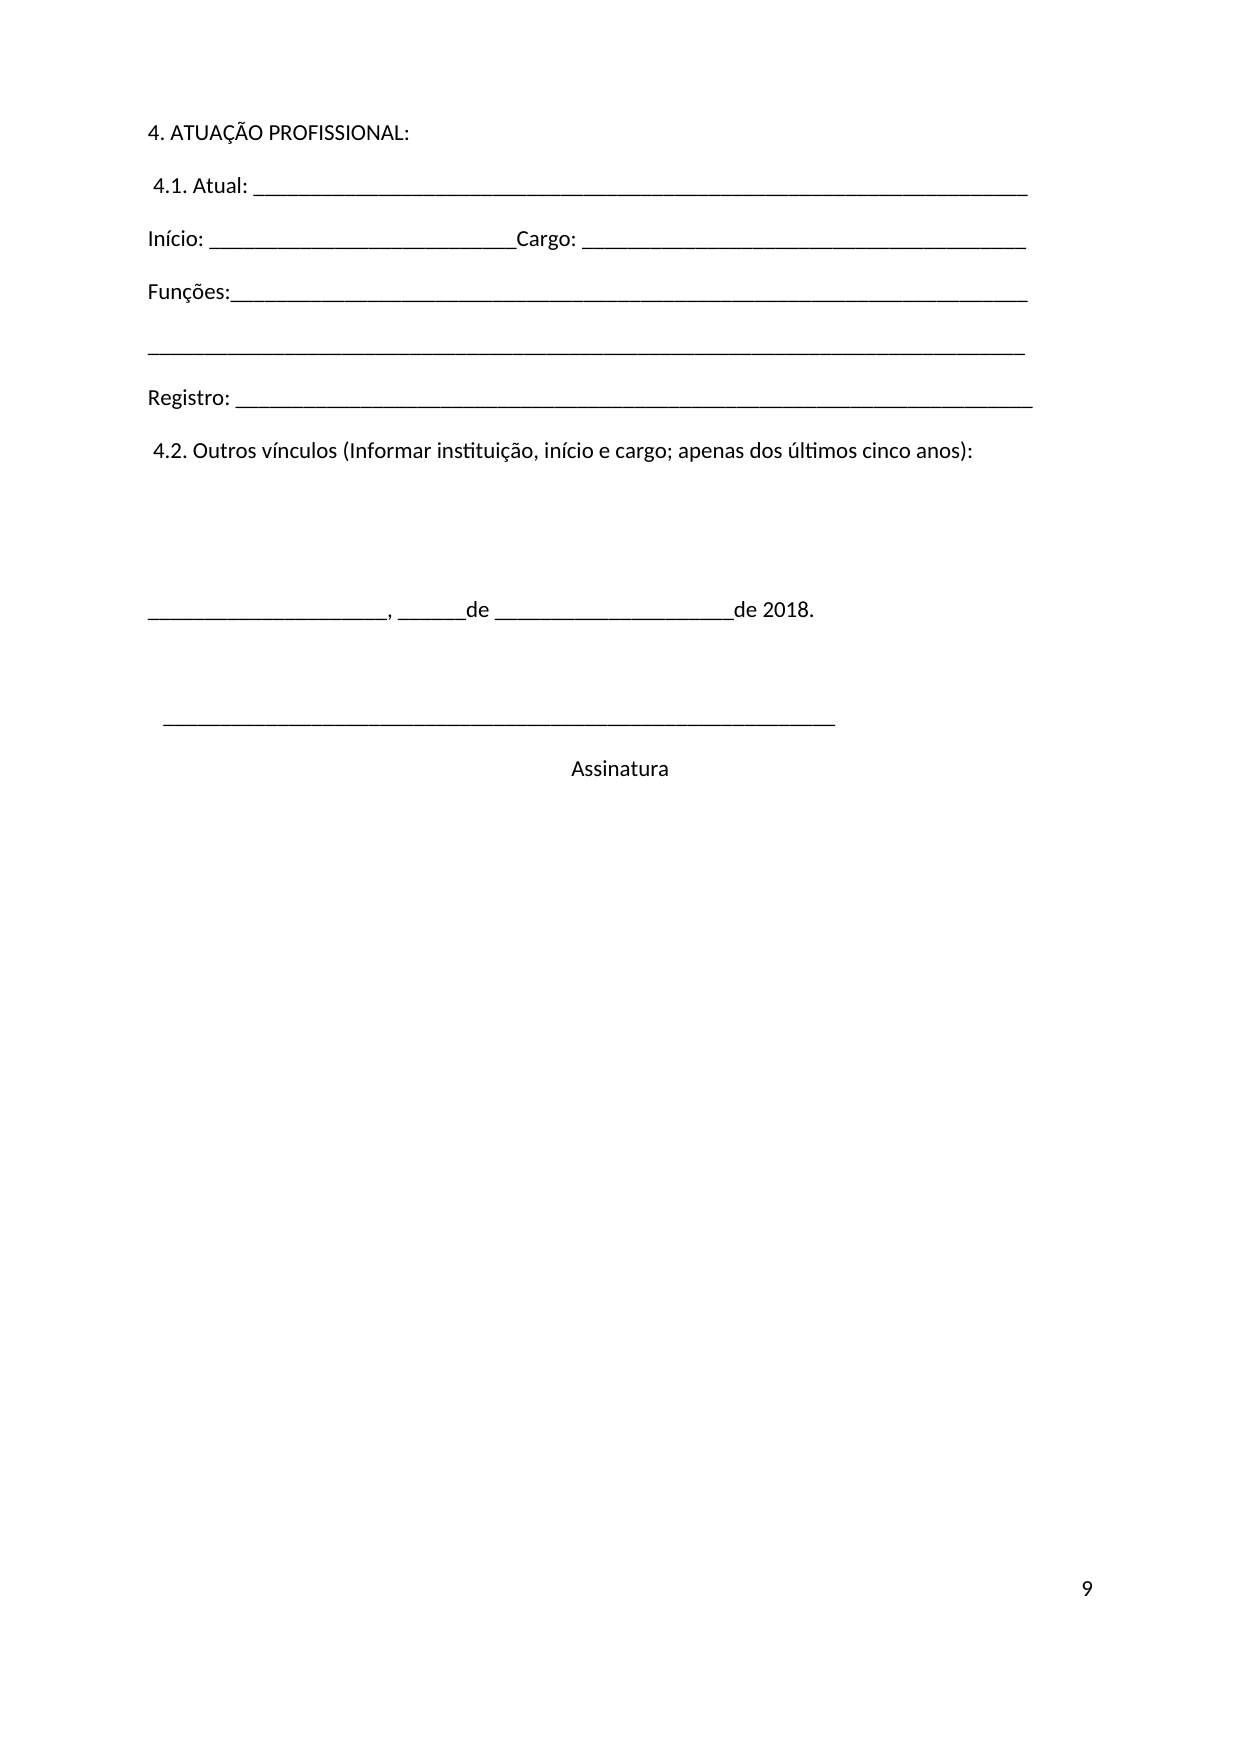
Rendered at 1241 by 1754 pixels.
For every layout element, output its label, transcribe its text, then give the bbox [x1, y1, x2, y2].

text 4.1. Atual: ____________________________________________________________________ [148, 171, 1092, 199]
text 4.2. Outros vínculos (Informar instituição, início e cargo; apenas dos últimos cinco anos): [148, 436, 1092, 464]
text 4. ATUAÇÃO PROFISSIONAL: [148, 118, 1092, 146]
text Funções:______________________________________________________________________ [148, 277, 1092, 305]
text Início: ___________________________Cargo: _______________________________________ [148, 224, 1092, 252]
text ___________________________________________________________ [148, 701, 1092, 729]
text _____________________, ______de _____________________de 2018. [148, 595, 1092, 623]
text Registro: ______________________________________________________________________ [148, 383, 1092, 411]
text _____________________________________________________________________________ [148, 330, 1092, 358]
text AssinaturaANEXO III [148, 754, 1092, 782]
